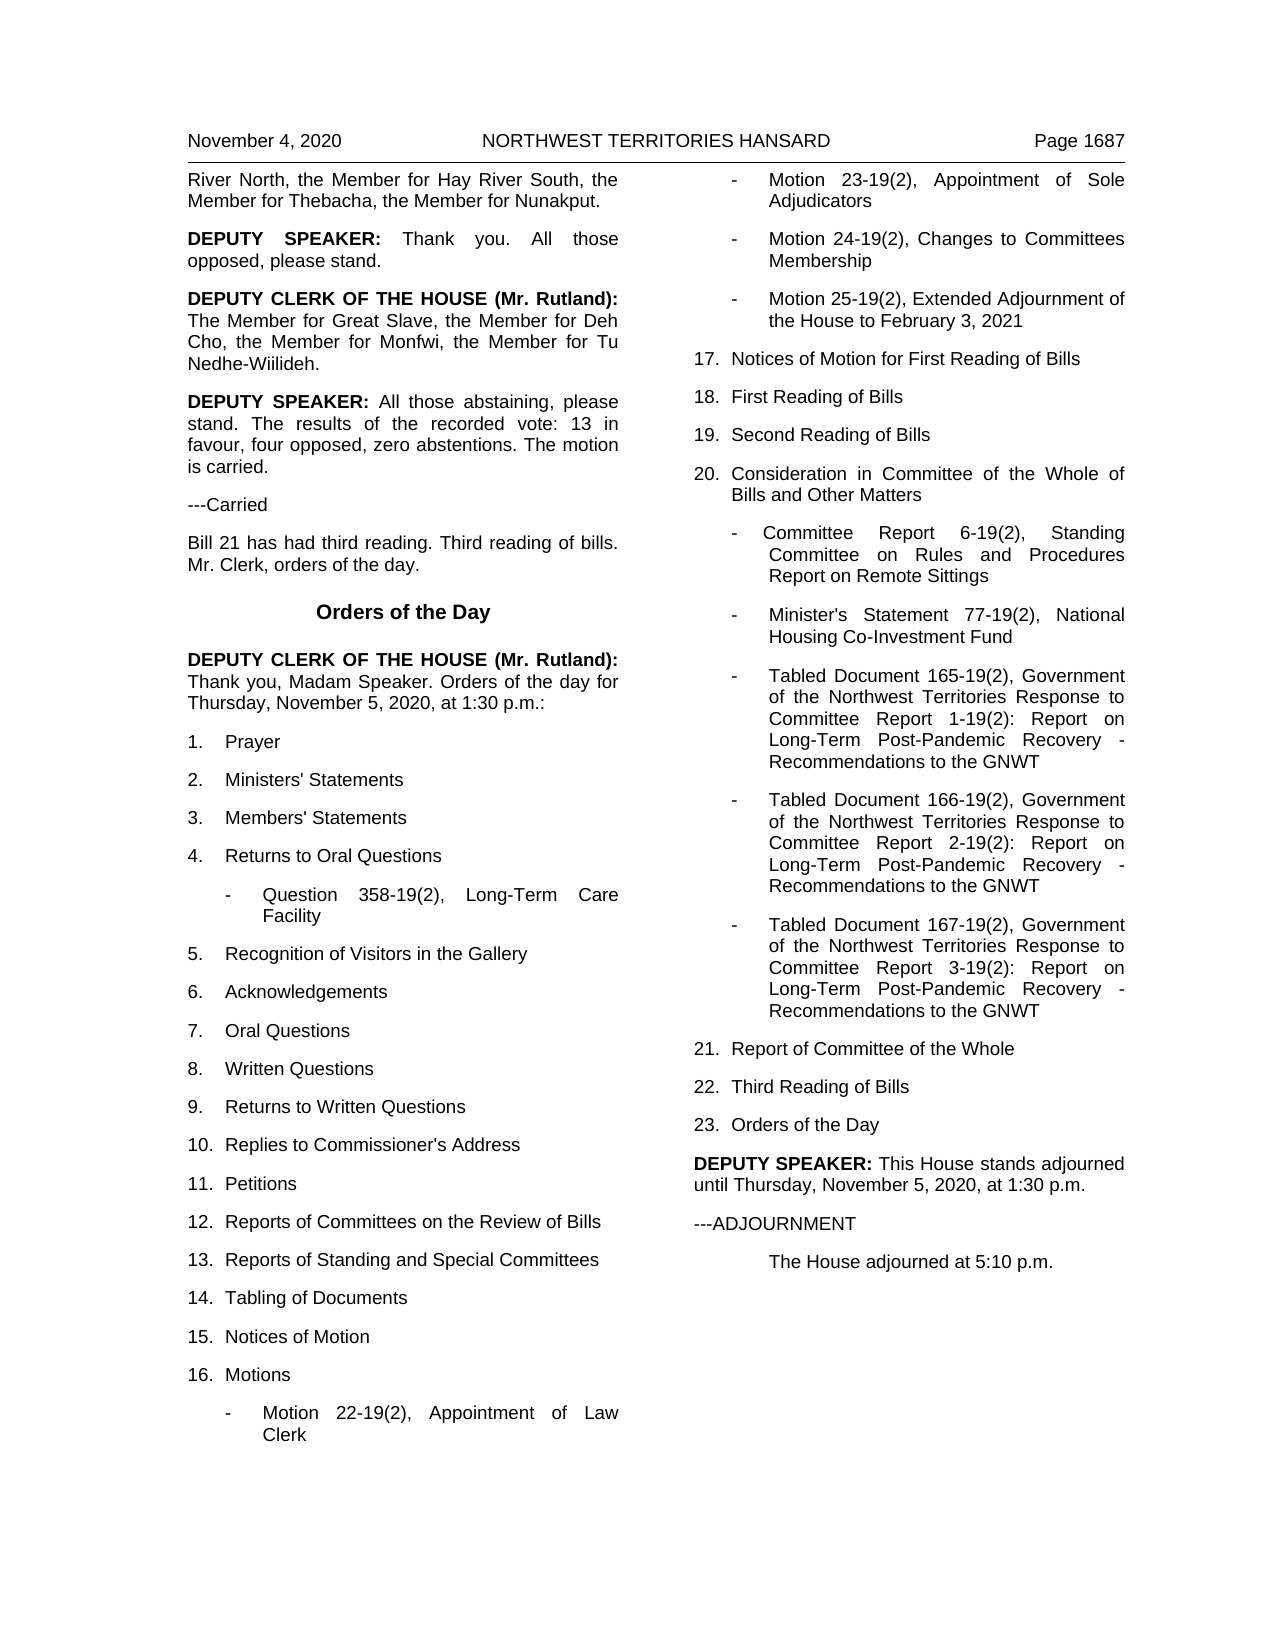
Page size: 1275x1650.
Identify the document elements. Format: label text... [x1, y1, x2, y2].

text DEPUTY SPEAKER: This House stands adjourned until Thursday, November 5, 2020, at 1:30 p.m. [694, 1152, 1125, 1196]
text The House adjourned at 5:10 p.m. [694, 1251, 1125, 1272]
list Returns to Oral Questions [187, 845, 619, 867]
text DEPUTY CLERK OF THE HOUSE (Mr. Rutland): The Member for Great Slave, the Member for Deh Cho, the Member for Monfwi, the Member for Tu Nedhe-Wiilideh. [187, 288, 619, 374]
list - Question 358-19(2), Long-Term Care Facility [225, 883, 619, 926]
list - Motion 22-19(2), Appointment of Law Clerk [225, 1402, 619, 1445]
list Written Questions [187, 1058, 619, 1079]
list Replies to Commissioner's Address [187, 1134, 619, 1156]
list Notices of Motion for First Reading of Bills [694, 348, 1125, 369]
list Third Reading of Bills [694, 1076, 1125, 1098]
list Second Reading of Bills [694, 424, 1125, 446]
list - Minister's Statement 77-19(2), National Housing Co‐Investment Fund [731, 603, 1125, 648]
list Reports of Committees on the Review of Bills [187, 1211, 619, 1232]
list - Tabled Document 165-19(2), Government of the Northwest Territories Response to Committee Report 1-19(2): Report on Long-Term Post-Pandemic Recovery - Recommendations to the GNWT [731, 664, 1125, 772]
list - Motion 24-19(2), Changes to Committees Membership [731, 228, 1125, 271]
list Tabling of Documents [187, 1287, 619, 1309]
list Oral Questions [187, 1019, 619, 1041]
list First Reading of Bills [694, 386, 1125, 407]
text ---Carried [187, 494, 619, 515]
list Prayer [187, 730, 619, 752]
text DEPUTY CLERK OF THE HOUSE (Mr. Rutland): Thank you, Madam Speaker. Orders of the day for Thursday, November 5, 2020, at 1:30 p.m.: [187, 649, 619, 714]
list Acknowledgements [187, 981, 619, 1003]
list Motions [187, 1364, 619, 1385]
list - Motion 25-19(2), Extended Adjournment of the House to February 3, 2021 [731, 288, 1125, 331]
list Reports of Standing and Special Committees [187, 1249, 619, 1271]
list Ministers' Statements [187, 769, 619, 790]
list - Tabled Document 166-19(2), Government of the Northwest Territories Response to Committee Report 2-19(2): Report on Long-Term Post-Pandemic Recovery - Recommendations to the GNWT [731, 789, 1125, 897]
text DEPUTY SPEAKER: Thank you. All those opposed, please stand. [187, 228, 619, 271]
text DEPUTY SPEAKER: All those abstaining, please stand. The results of the recorded vote: 13 in favour, four opposed, zero abstentions. The motion is carried. [187, 391, 619, 477]
list Report of Committee of the Whole [694, 1038, 1125, 1059]
list Orders of the Day [694, 1114, 1125, 1136]
text Bill 21 has had third reading. Third reading of bills. Mr. Clerk, orders of the day. [187, 532, 619, 575]
text - Committee Report 6-19(2), Standing Committee on Rules and Procedures Report on Remote Sittings [731, 522, 1125, 587]
list - Motion 23-19(2), Appointment of Sole Adjudicators [731, 168, 1125, 211]
text ---ADJOURNMENT [694, 1212, 1125, 1234]
list - Tabled Document 167-19(2), Government of the Northwest Territories Response to Committee Report 3-19(2): Report on Long-Term Post-Pandemic Recovery - Recommendations to the GNWT [731, 913, 1125, 1021]
list Recognition of Visitors in the Gallery [187, 943, 619, 965]
list Members' Statements [187, 807, 619, 828]
list Returns to Written Questions [187, 1096, 619, 1118]
subtitle Orders of the Day [187, 600, 619, 624]
list Petitions [187, 1172, 619, 1194]
list Notices of Motion [187, 1325, 619, 1347]
list Consideration in Committee of the Whole of Bills and Other Matters [694, 462, 1125, 506]
